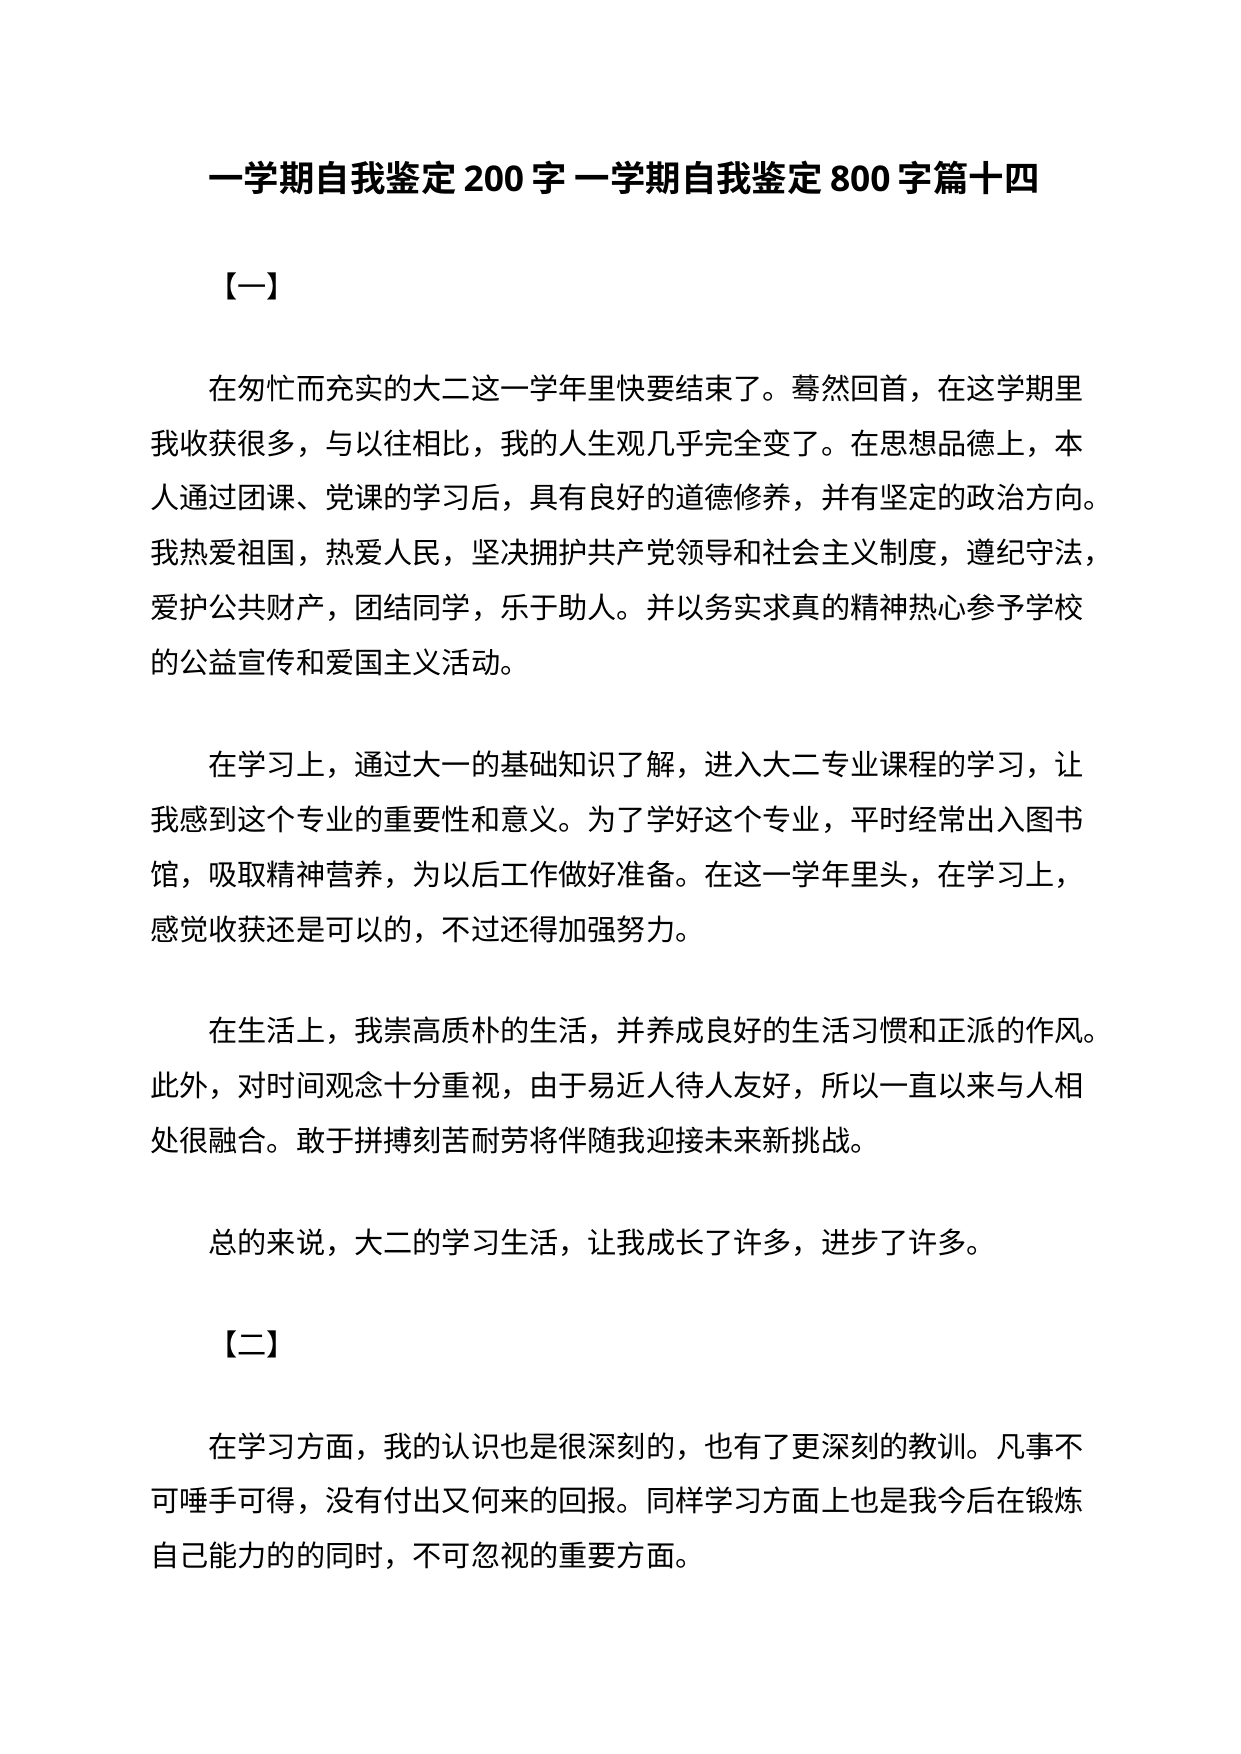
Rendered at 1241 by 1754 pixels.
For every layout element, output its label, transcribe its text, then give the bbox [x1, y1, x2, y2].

text 在匆忙而充实的大二这一学年里快要结束了。蓦然回首，在这学期里我收获很多，与以往相比，我的人生观几乎完全变了。在思想品德上，本人通过团课、党课的学习后，具有良好的道德修养，并有坚定的政治方向。我热爱祖国，热爱人民，坚决拥护共产党领导和社会主义制度，遵纪守法，爱护公共财产，团结同学，乐于助人。并以务实求真的精神热心参予学校的公益宣传和爱国主义活动。 [150, 365, 1090, 682]
text 【一】 [150, 263, 1090, 306]
text 总的来说，大二的学习生活，让我成长了许多，进步了许多。 [150, 1219, 1090, 1262]
text 在生活上，我崇高质朴的生活，并养成良好的生活习惯和正派的作风。此外，对时间观念十分重视，由于易近人待人友好，所以一直以来与人相处很融合。敢于拼搏刻苦耐劳将伴随我迎接未来新挑战。 [150, 1008, 1090, 1160]
text 在学习方面，我的认识也是很深刻的，也有了更深刻的教训。凡事不可唾手可得，没有付出又何来的回报。同样学习方面上也是我今后在锻炼自己能力的的同时，不可忽视的重要方面。 [150, 1423, 1090, 1575]
text 在学习上，通过大一的基础知识了解，进入大二专业课程的学习，让我感到这个专业的重要性和意义。为了学好这个专业，平时经常出入图书馆，吸取精神营养，为以后工作做好准备。在这一学年里头，在学习上，感觉收获还是可以的，不过还得加强努力。 [150, 742, 1090, 948]
text 一学期自我鉴定200字 一学期自我鉴定800字篇十四 [150, 150, 1090, 201]
text 【二】 [150, 1321, 1090, 1364]
